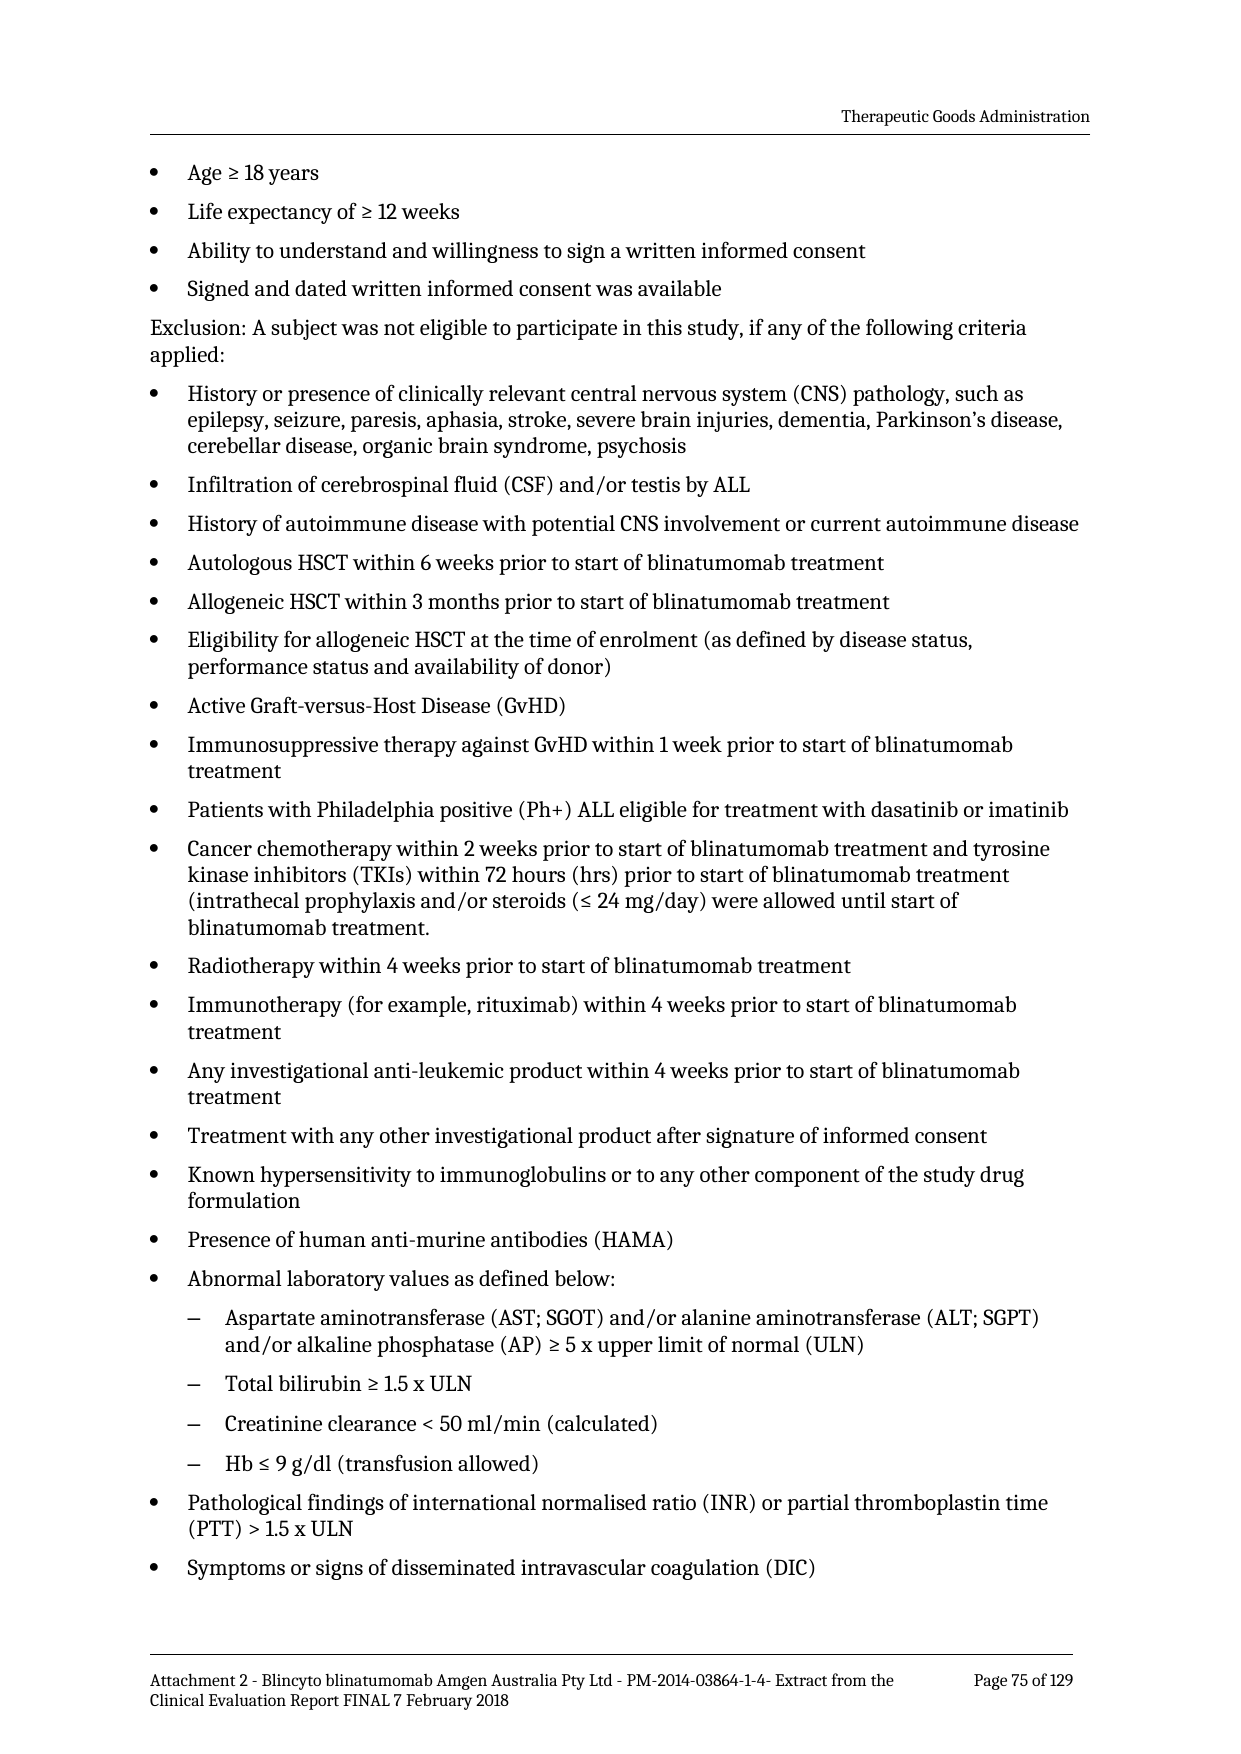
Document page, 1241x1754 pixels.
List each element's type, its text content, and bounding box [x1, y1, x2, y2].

list Eligibility for allogeneic HSCT at the time of enrolment (as defined by disease status, performance status and availability of donor) [150, 627, 1090, 680]
list Active Graft-versus-Host Disease (GvHD) [150, 692, 1090, 719]
list Symptoms or signs of disseminated intravascular coagulation (DIC) [150, 1555, 1090, 1581]
list Hb ≤ 9 g/dl (transfusion allowed) [187, 1450, 1090, 1477]
list Presence of human anti-murine antibodies (HAMA) [150, 1227, 1090, 1253]
list History or presence of clinically relevant central nervous system (CNS) pathology, such as epilepsy, seizure, paresis, aphasia, stroke, severe brain injuries, dementia, Parkinson’s disease, cerebellar disease, organic brain syndrome, psychosis [150, 380, 1090, 459]
list Autologous HSCT within 6 weeks prior to start of blinatumomab treatment [150, 549, 1090, 576]
list Age ≥ 18 years [150, 160, 1090, 186]
list Abnormal laboratory values as defined below: [150, 1266, 1090, 1292]
list Total bilirubin ≥ 1.5 x ULN [187, 1370, 1090, 1398]
list Pathological findings of international normalised ratio (INR) or partial thromboplastin time (PTT) > 1.5 x ULN [150, 1489, 1090, 1542]
list Immunosuppressive therapy against GvHD within 1 week prior to start of blinatumomab treatment [150, 731, 1090, 784]
list Life expectancy of ≥ 12 weeks [150, 198, 1090, 225]
list Any investigational anti-leukemic product within 4 weeks prior to start of blinatumomab treatment [150, 1057, 1090, 1110]
list Patients with Philadelphia positive (Ph+) ALL eligible for treatment with dasatinib or imatinib [150, 797, 1090, 823]
list Aspartate aminotransferase (AST; SGOT) and/or alanine aminotransferase (ALT; SGPT) and/or alkaline phosphatase (AP) ≥ 5 x upper limit of normal (ULN) [187, 1304, 1090, 1358]
text Exclusion: A subject was not eligible to participate in this study, if any of the following criteria applied: [150, 315, 1090, 368]
list Immunotherapy (for example, rituximab) within 4 weeks prior to start of blinatumomab treatment [150, 992, 1090, 1045]
list Treatment with any other investigational product after signature of informed consent [150, 1123, 1090, 1149]
list Known hypersensitivity to immunoglobulins or to any other component of the study drug formulation [150, 1161, 1090, 1214]
list Allogeneic HSCT within 3 months prior to start of blinatumomab treatment [150, 588, 1090, 615]
list Cancer chemotherapy within 2 weeks prior to start of blinatumomab treatment and tyrosine kinase inhibitors (TKIs) within 72 hours (hrs) prior to start of blinatumomab treatment (intrathecal prophylaxis and/or steroids (≤ 24 mg/day) were allowed until start of blinatumomab treatment. [150, 835, 1090, 941]
list Infiltration of cerebrospinal fluid (CSF) and/or testis by ALL [150, 472, 1090, 498]
list Signed and dated written informed consent was available [150, 276, 1090, 303]
list Creatinine clearance < 50 ml/min (calculated) [187, 1410, 1090, 1437]
list Ability to understand and willingness to sign a written informed consent [150, 237, 1090, 264]
list Radiotherapy within 4 weeks prior to start of blinatumomab treatment [150, 953, 1090, 980]
list History of autoimmune disease with potential CNS involvement or current autoimmune disease [150, 511, 1090, 537]
